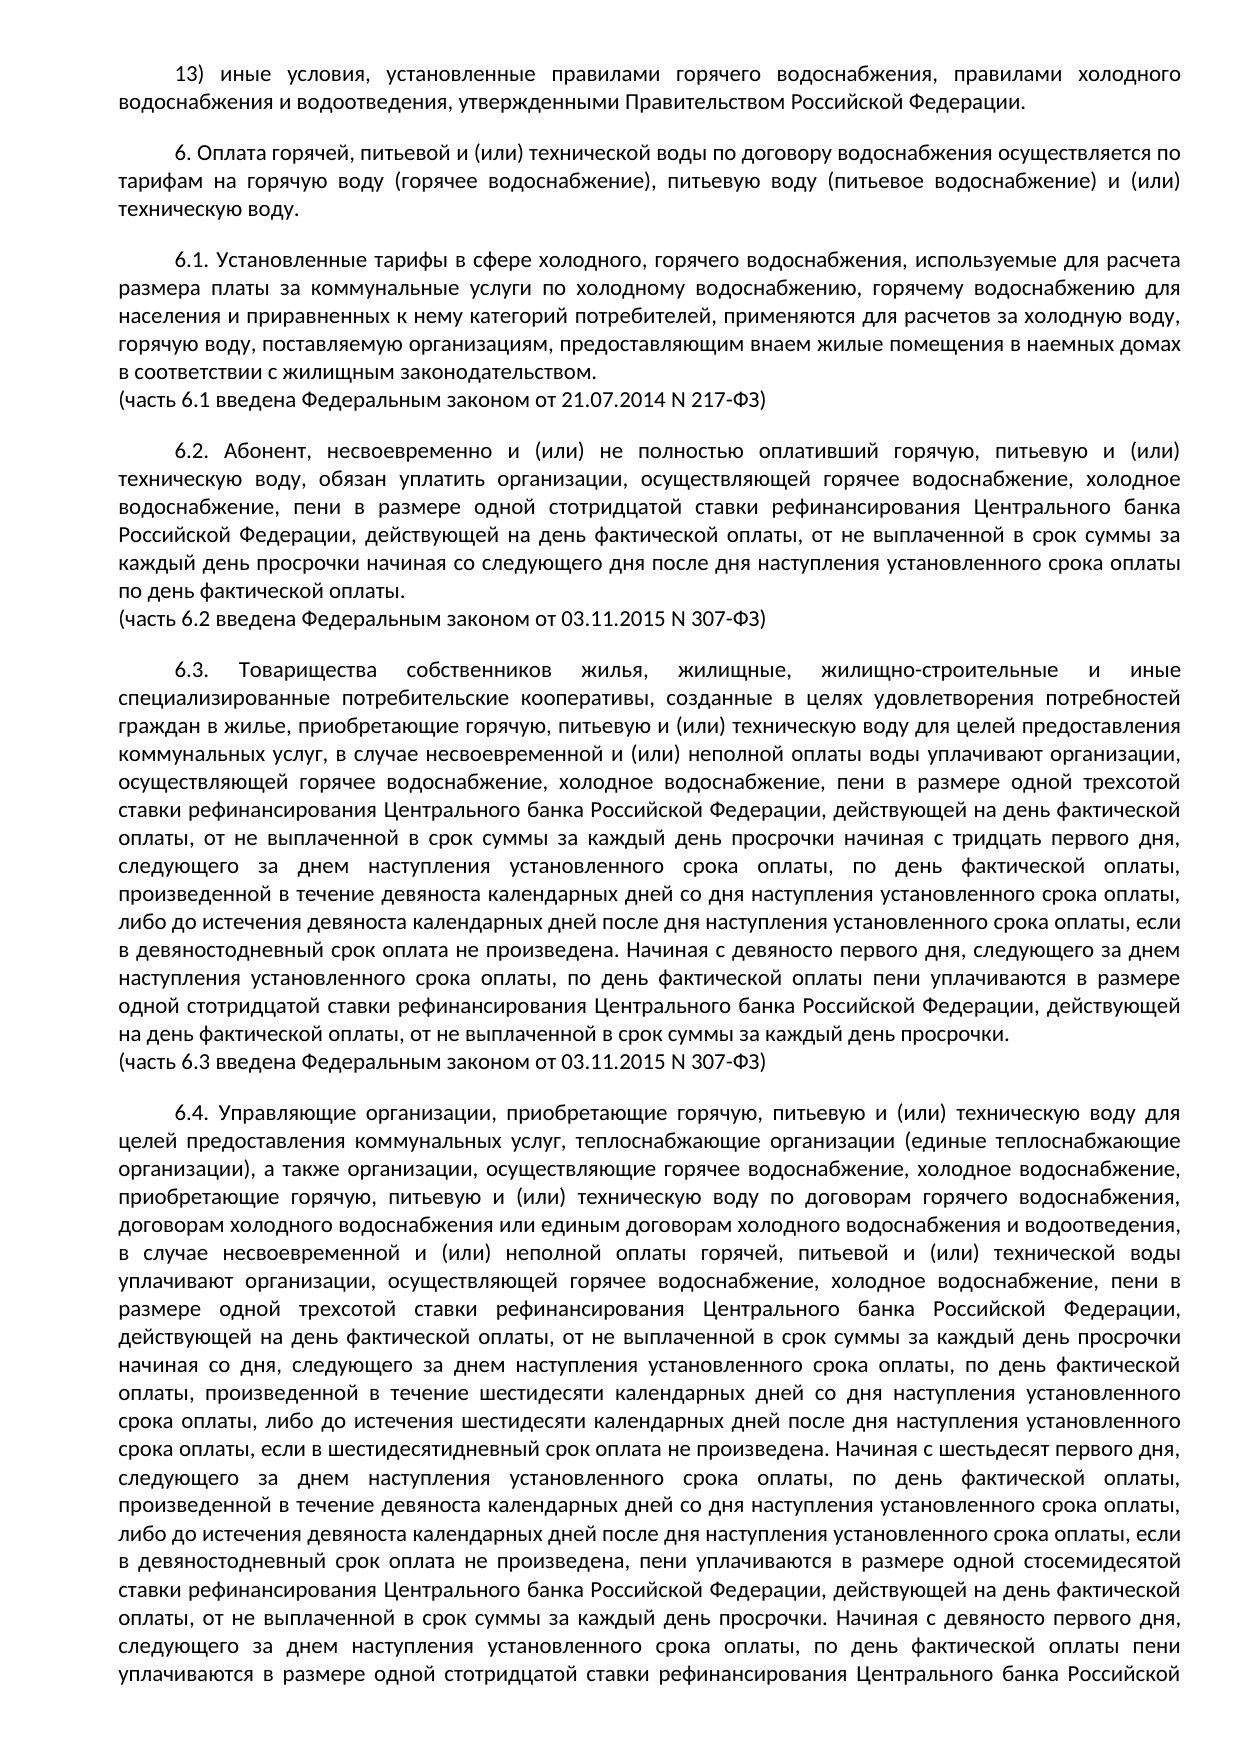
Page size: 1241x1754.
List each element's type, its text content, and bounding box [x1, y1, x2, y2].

text (часть 6.2 введена Федеральным законом от 03.11.2015 N 307-ФЗ) [118, 604, 1181, 632]
text 6. Оплата горячей, питьевой и (или) технической воды по договору водоснабжения осуществляется по тарифам на горячую воду (горячее водоснабжение), питьевую воду (питьевое водоснабжение) и (или) техническую воду. [118, 138, 1181, 222]
text (часть 6.1 введена Федеральным законом от 21.07.2014 N 217-ФЗ) [118, 385, 1181, 413]
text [118, 1098, 1181, 1687]
text 6.1. Установленные тарифы в сфере холодного, горячего водоснабжения, используемые для расчета размера платы за коммунальные услуги по холодному водоснабжению, горячему водоснабжению для населения и приравненных к нему категорий потребителей, применяются для расчетов за холодную воду, горячую воду, поставляемую организациям, предоставляющим внаем жилые помещения в наемных домах в соответствии с жилищным законодательством. [118, 245, 1181, 385]
text 13) иные условия, установленные правилами горячего водоснабжения, правилами холодного водоснабжения и водоотведения, утвержденными Правительством Российской Федерации. [118, 59, 1181, 115]
text 6.3. Товарищества собственников жилья, жилищные, жилищно-строительные и иные специализированные потребительские кооперативы, созданные в целях удовлетворения потребностей граждан в жилье, приобретающие горячую, питьевую и (или) техническую воду для целей предоставления коммунальных услуг, в случае несвоевременной и (или) неполной оплаты воды уплачивают организации, осуществляющей горячее водоснабжение, холодное водоснабжение, пени в размере одной трехсотой ставки рефинансирования Центрального банка Российской Федерации, действующей на день фактической оплаты, от не выплаченной в срок суммы за каждый день просрочки начиная с тридцать первого дня, следующего за днем наступления установленного срока оплаты, по день фактической оплаты, произведенной в течение девяноста календарных дней со дня наступления установленного срока оплаты, либо до истечения девяноста календарных дней после дня наступления установленного срока оплаты, если в девяностодневный срок оплата не произведена. Начиная с девяносто первого дня, следующего за днем наступления установленного срока оплаты, по день фактической оплаты пени уплачиваются в размере одной стотридцатой ставки рефинансирования Центрального банка Российской Федерации, действующей на день фактической оплаты, от не выплаченной в срок суммы за каждый день просрочки. [118, 655, 1181, 1047]
text (часть 6.3 введена Федеральным законом от 03.11.2015 N 307-ФЗ) [118, 1047, 1181, 1075]
text 6.2. Абонент, несвоевременно и (или) не полностью оплативший горячую, питьевую и (или) техническую воду, обязан уплатить организации, осуществляющей горячее водоснабжение, холодное водоснабжение, пени в размере одной стотридцатой ставки рефинансирования Центрального банка Российской Федерации, действующей на день фактической оплаты, от не выплаченной в срок суммы за каждый день просрочки начиная со следующего дня после дня наступления установленного срока оплаты по день фактической оплаты. [118, 436, 1181, 604]
